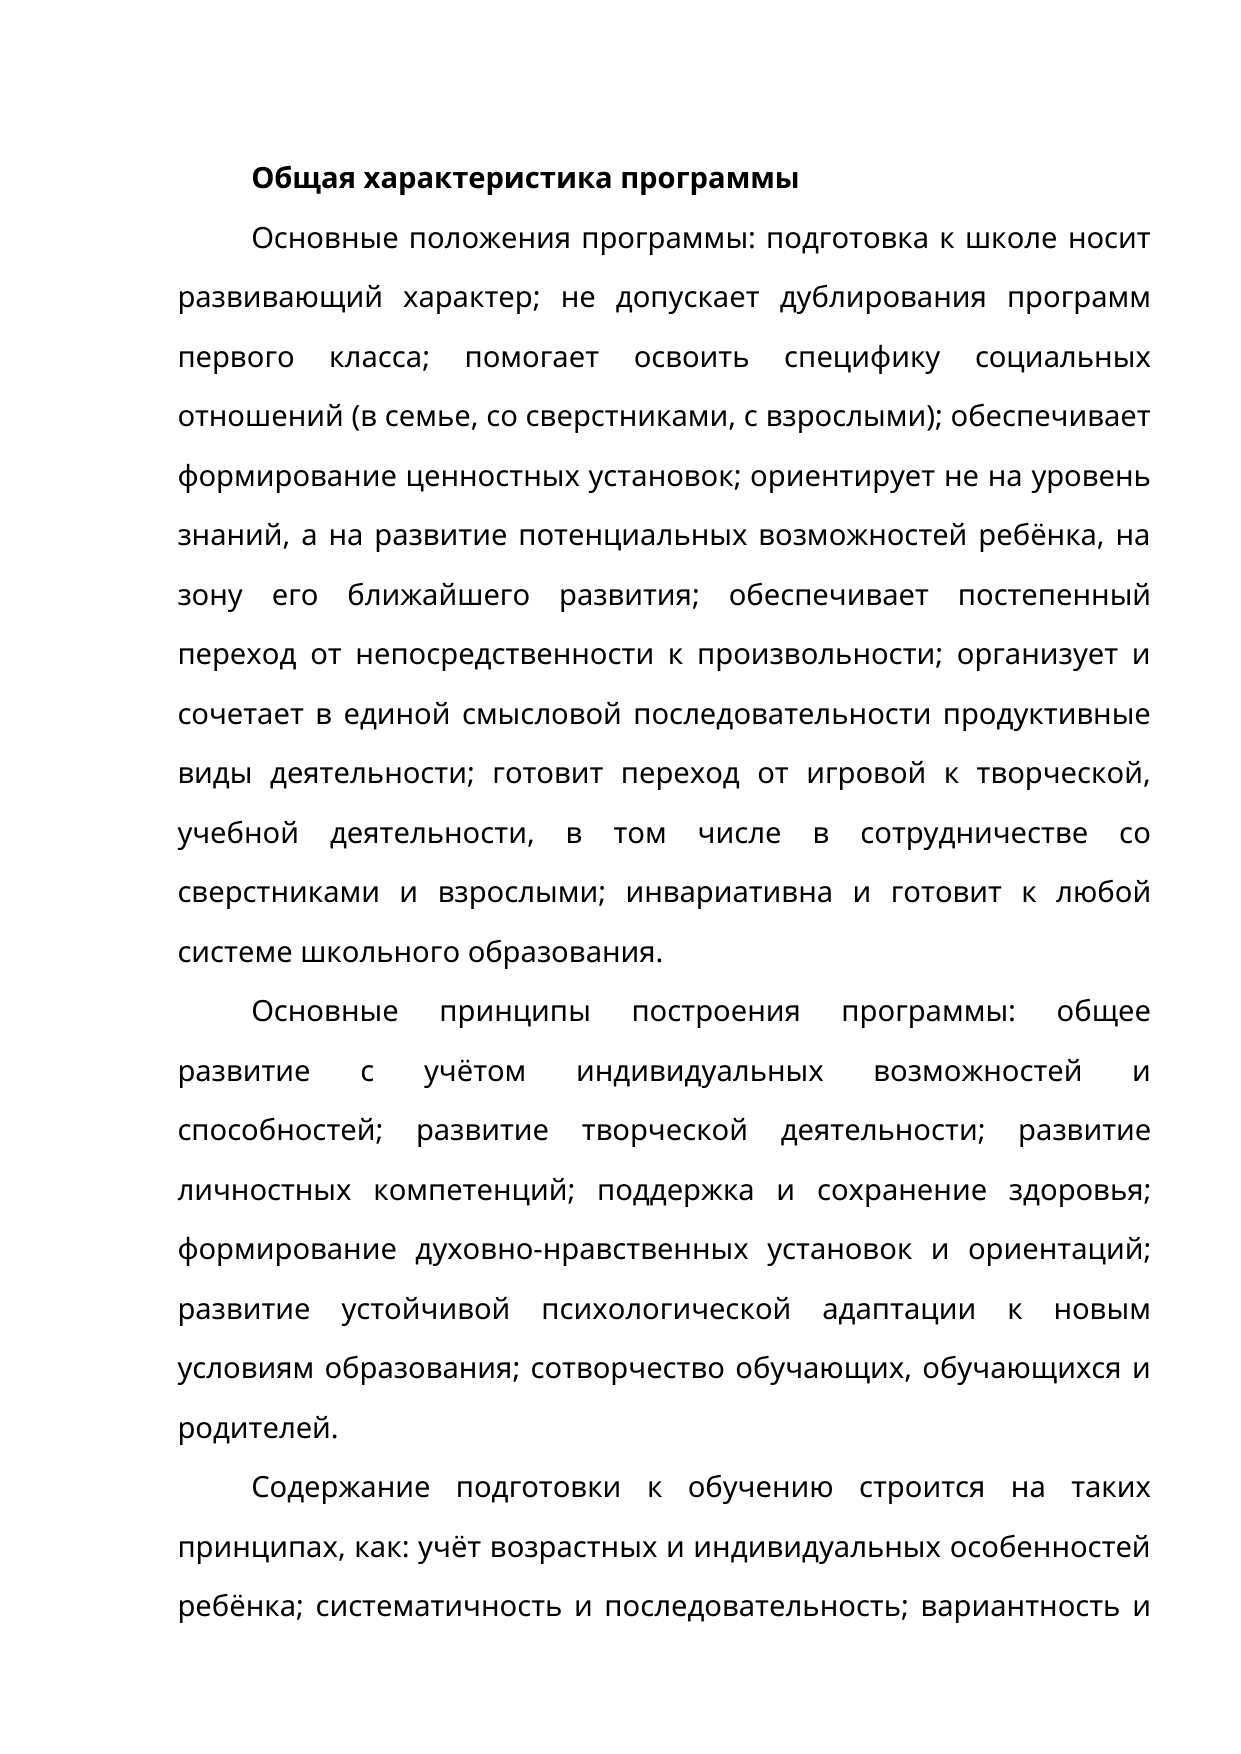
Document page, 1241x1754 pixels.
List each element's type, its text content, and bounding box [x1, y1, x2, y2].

text Основные принципы построения программы: общее развитие с учётом индивидуальных возможностей и способностей; развитие творческой деятельности; развитие личностных компетенций; поддержка и сохранение здоровья; формирование духовно-нравственных установок и ориентаций; развитие устойчивой психологической адаптации к новым условиям образования; сотворчество обучающих, обучающихся и родителей. [177, 991, 1152, 1447]
text Общая характеристика программы [177, 158, 1152, 197]
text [177, 1466, 1152, 1625]
text Основные положения программы: подготовка к школе носит развивающий характер; не допускает дублирования программ первого класса; помогает освоить специфику социальных отношений (в семье, со сверстниками, с взрослыми); обеспечивает формирование ценностных установок; ориентирует не на уровень знаний, а на развитие потенциальных возможностей ребёнка, на зону его ближайшего развития; обеспечивает постепенный переход от непосредственности к произвольности; организует и сочетает в единой смысловой последовательности продуктивные виды деятельности; готовит переход от игровой к творческой, учебной деятельности, в том числе в сотрудничестве со сверстниками и взрослыми; инвариативна и готовит к любой системе школьного образования. [177, 217, 1152, 971]
